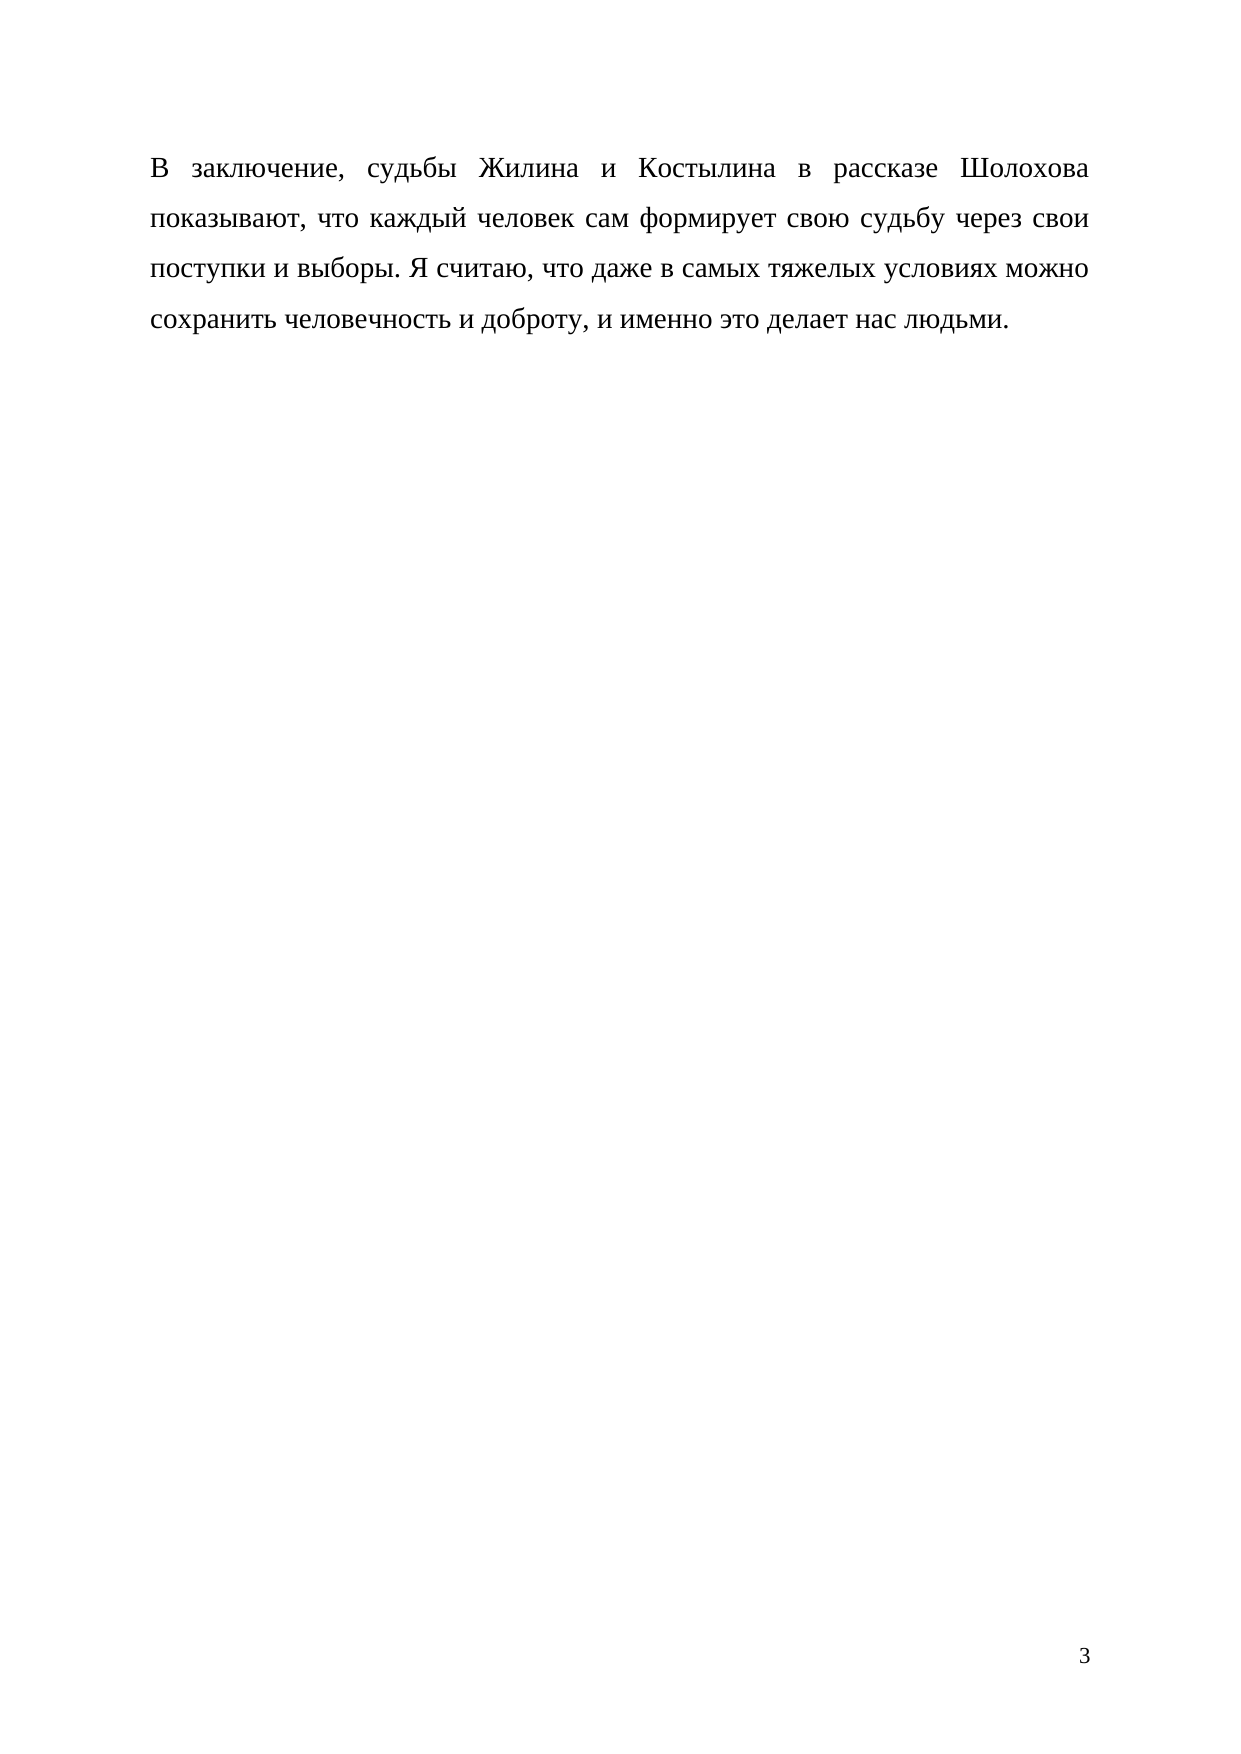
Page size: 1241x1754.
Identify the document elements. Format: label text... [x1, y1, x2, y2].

text В заключение, судьбы Жилина и Костылина в рассказе Шолохова показывают, что каждый человек сам формирует свою судьбу через свои поступки и выборы. Я считаю, что даже в самых тяжелых условиях можно сохранить человечность и доброту, и именно это делает нас людьми. [150, 150, 1090, 334]
